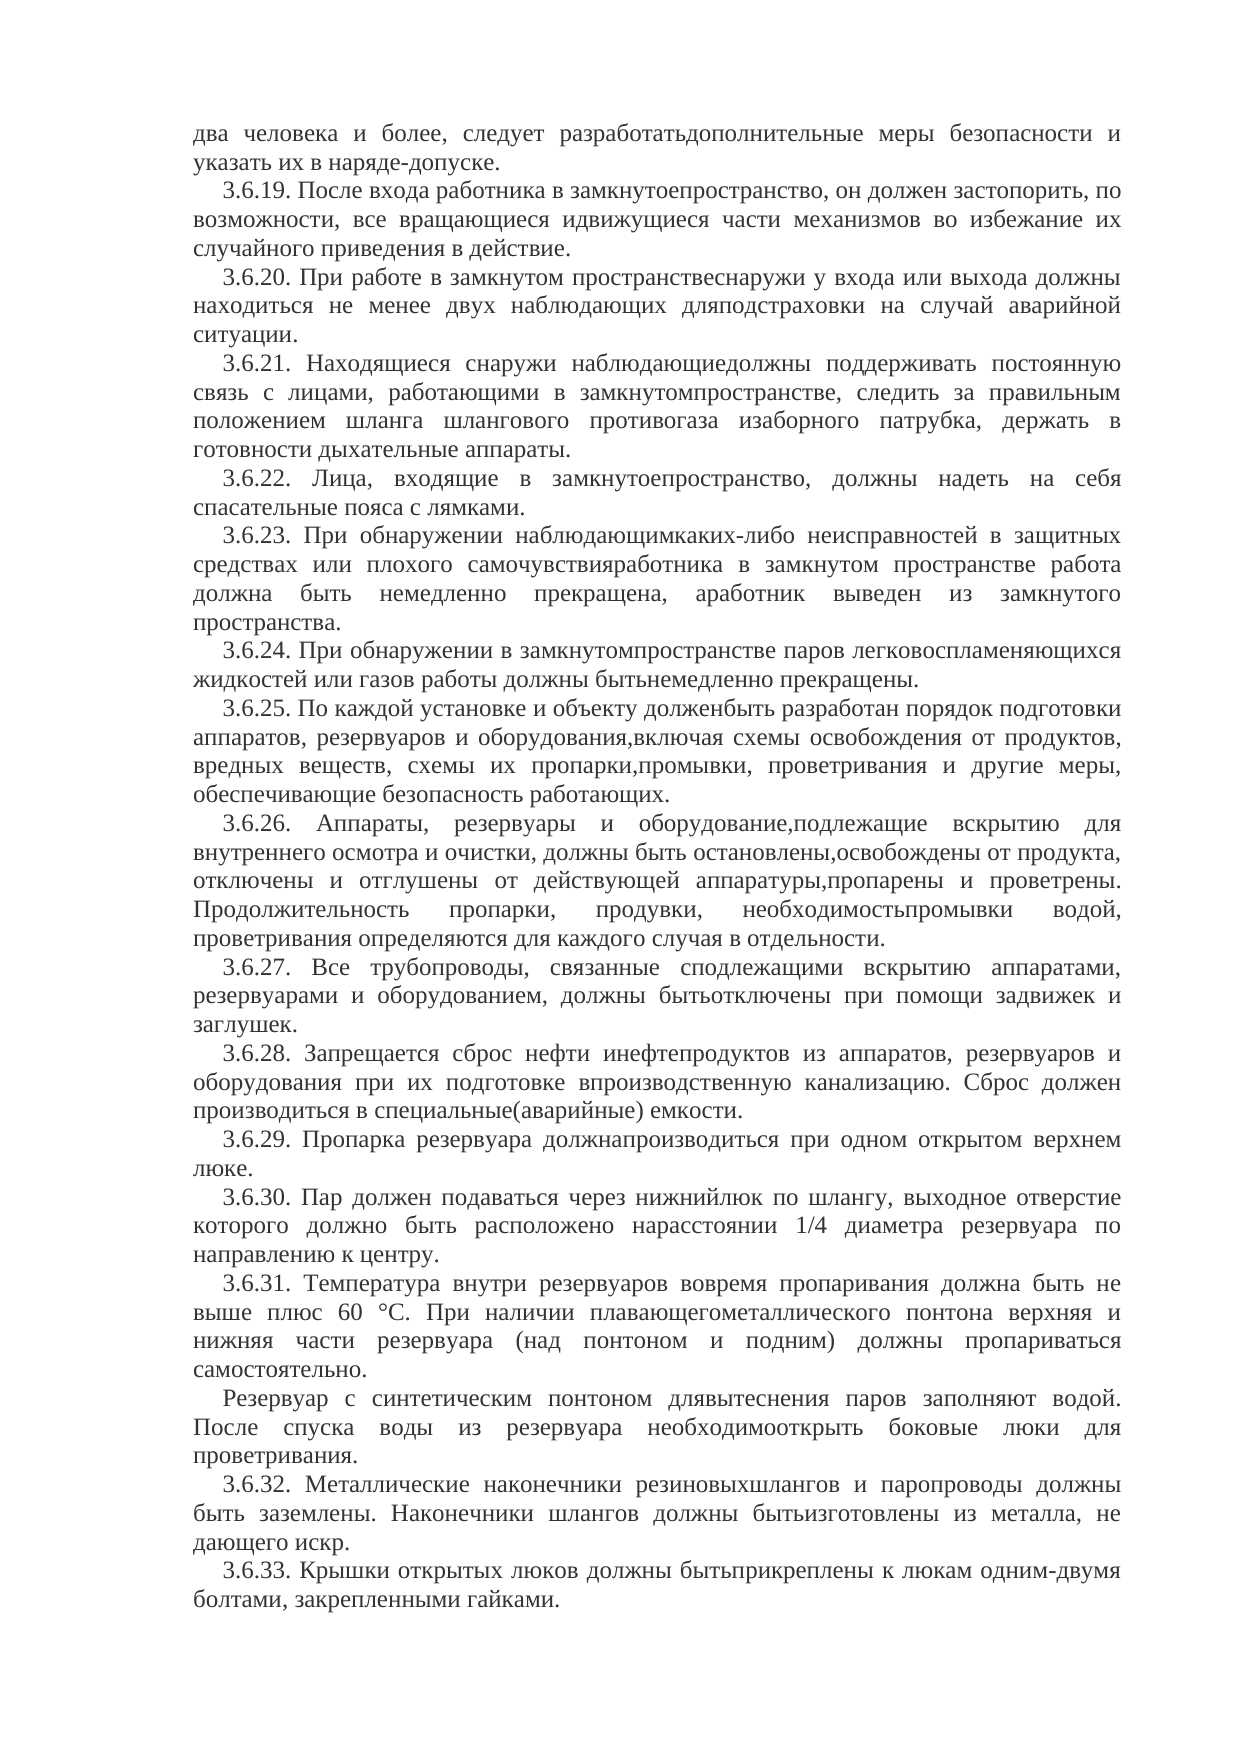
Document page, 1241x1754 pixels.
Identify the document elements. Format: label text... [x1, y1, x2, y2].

text 3.6.21. Находящиеся снаружи наблюдающиедолжны поддерживать постоянную связь с лицами, работающими в замкнутомпространстве, следить за правильным положением шланга шлангового противогаза изаборного патрубка, держать в готовности дыхательные аппараты. [193, 348, 1122, 463]
text 3.6.30. Пар должен подаваться через нижнийлюк по шлангу, выходное отверстие которого должно быть расположено нарасстоянии 1/4 диаметра резервуара по направлению к центру. [193, 1182, 1122, 1268]
text Резервуар с синтетическим понтоном длявытеснения паров заполняют водой. После спуска воды из резервуара необходимооткрыть боковые люки для проветривания. [193, 1383, 1122, 1469]
text 3.6.32. Металлические наконечники резиновыхшлангов и паропроводы должны быть заземлены. Наконечники шлангов должны бытьизготовлены из металла, не дающего искр. [193, 1469, 1122, 1556]
text 3.6.19. После входа работника в замкнутоепространство, он должен застопорить, по возможности, все вращающиеся идвижущиеся части механизмов во избежание их случайного приведения в действие. [193, 176, 1122, 262]
text 3.6.33. Крышки открытых люков должны бытьприкреплены к люкам одним-двумя болтами, закрепленными гайками. [193, 1556, 1122, 1613]
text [193, 118, 1122, 176]
text 3.6.25. По каждой установке и объекту долженбыть разработан порядок подготовки аппаратов, резервуаров и оборудования,включая схемы освобождения от продуктов, вредных веществ, схемы их пропарки,промывки, проветривания и другие меры, обеспечивающие безопасность работающих. [193, 693, 1122, 808]
text 3.6.27. Все трубопроводы, связанные сподлежащими вскрытию аппаратами, резервуарами и оборудованием, должны бытьотключены при помощи задвижек и заглушек. [193, 952, 1122, 1038]
text 3.6.29. Пропарка резервуара должнапроизводиться при одном открытом верхнем люке. [193, 1124, 1122, 1182]
text 3.6.22. Лица, входящие в замкнутоепространство, должны надеть на себя спасательные пояса с лямками. [193, 463, 1122, 521]
text 3.6.28. Запрещается сброс нефти инефтепродуктов из аппаратов, резервуаров и оборудования при их подготовке впроизводственную канализацию. Сброс должен производиться в специальные(аварийные) емкости. [193, 1038, 1122, 1124]
text 3.6.20. При работе в замкнутом пространствеснаружи у входа или выхода должны находиться не менее двух наблюдающих дляподстраховки на случай аварийной ситуации. [193, 262, 1122, 348]
text 3.6.31. Температура внутри резервуаров вовремя пропаривания должна быть не выше плюс 60 °С. При наличии плавающегометаллического понтона верхняя и нижняя части резервуара (над понтоном и подним) должны пропариваться самостоятельно. [193, 1268, 1122, 1383]
text 3.6.26. Аппараты, резервуары и оборудование,подлежащие вскрытию для внутреннего осмотра и очистки, должны быть остановлены,освобождены от продукта, отключены и отглушены от действующей аппаратуры,пропарены и проветрены. Продолжительность пропарки, продувки, необходимостьпромывки водой, проветривания определяются для каждого случая в отдельности. [193, 808, 1122, 952]
text 3.6.23. При обнаружении наблюдающимкаких-либо неисправностей в защитных средствах или плохого самочувствияработника в замкнутом пространстве работа должна быть немедленно прекращена, аработник выведен из замкнутого пространства. [193, 521, 1122, 636]
text 3.6.24. При обнаружении в замкнутомпространстве паров легковоспламеняющихся жидкостей или газов работы должны бытьнемедленно прекращены. [193, 636, 1122, 693]
